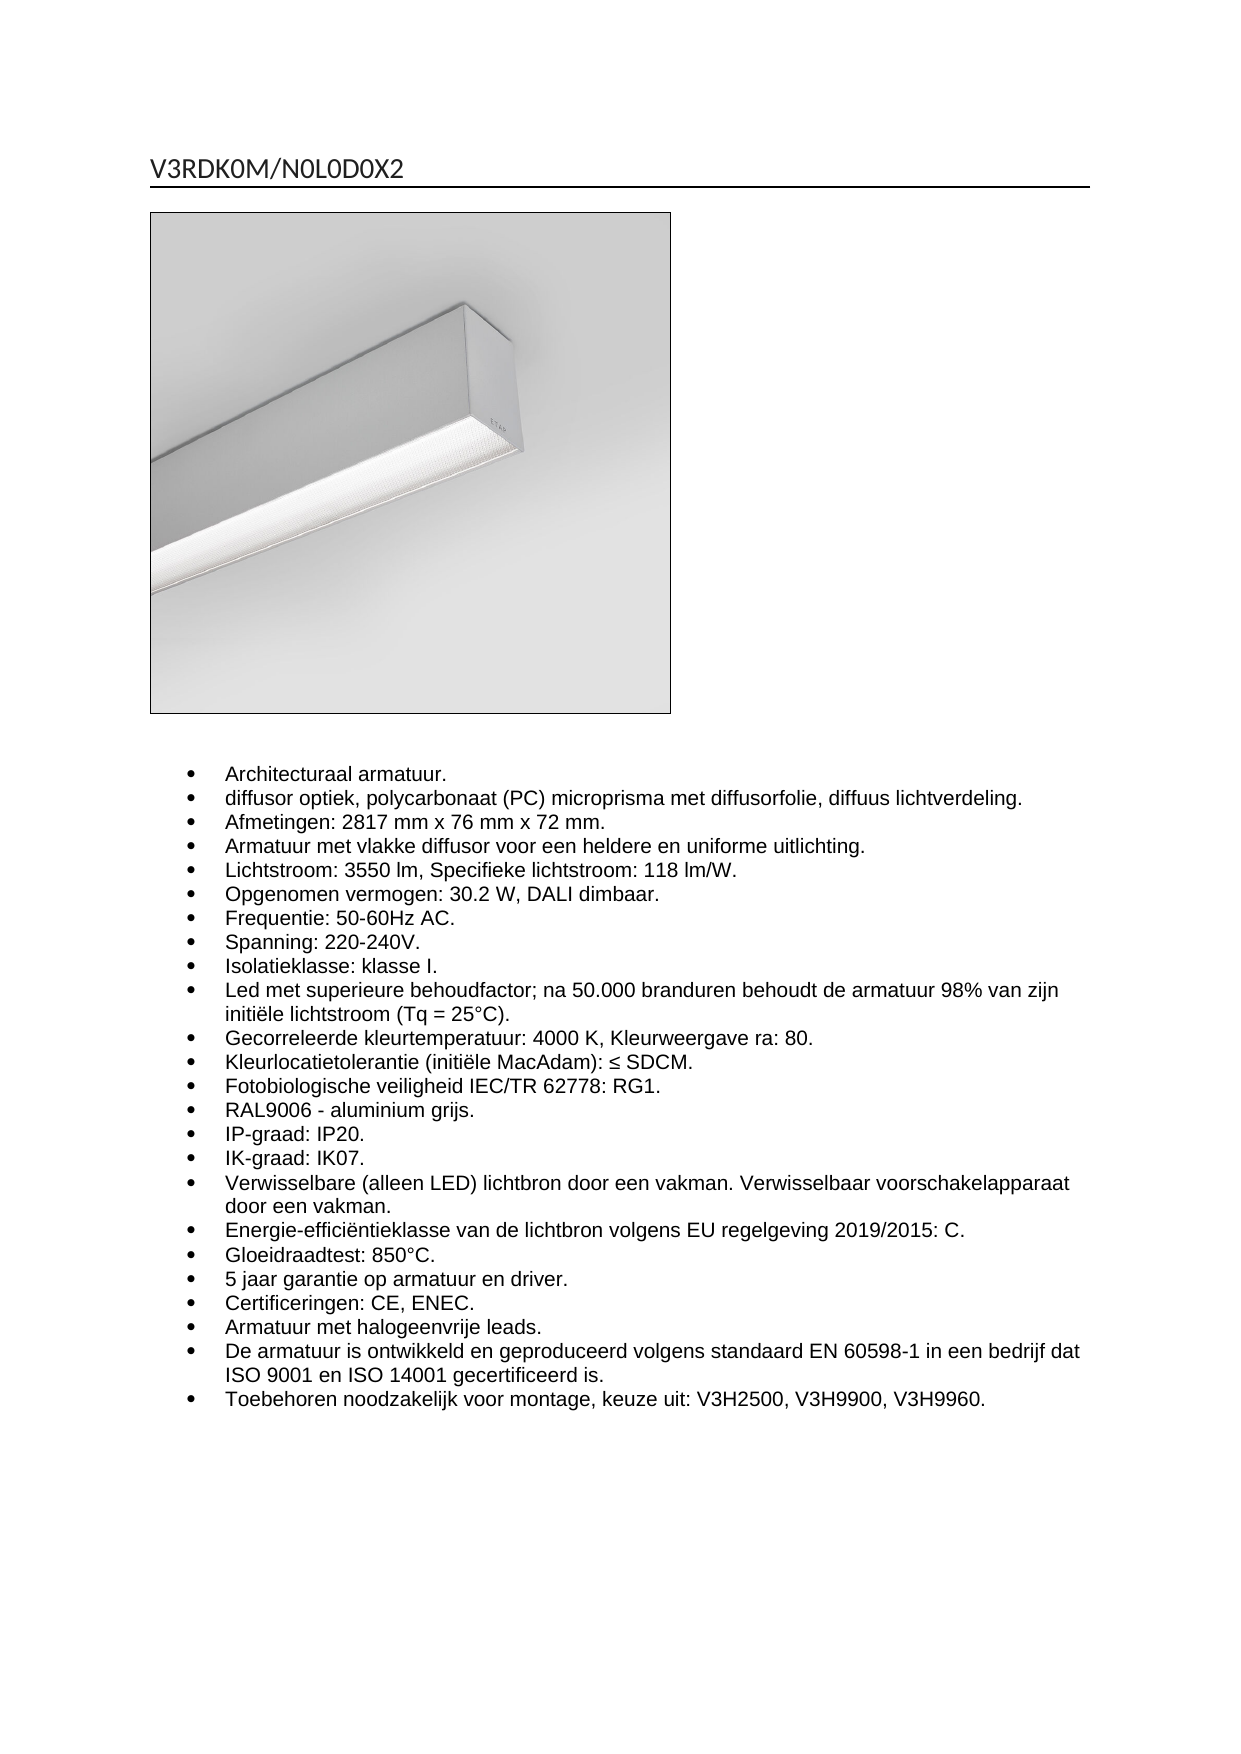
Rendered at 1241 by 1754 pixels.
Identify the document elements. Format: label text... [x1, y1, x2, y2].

list Certificeringen: CE, ENEC. [187, 1291, 1090, 1314]
list Kleurlocatietolerantie (initiële MacAdam): ≤ SDCM. [187, 1050, 1090, 1074]
list Spanning: 220-240V. [187, 930, 1090, 954]
list Armatuur met halogeenvrije leads. [187, 1314, 1090, 1339]
list Energie-efficiëntieklasse van de lichtbron volgens EU regelgeving 2019/2015: C. [187, 1218, 1090, 1242]
list Toebehoren noodzakelijk voor montage, keuze uit: V3H2500, V3H9900, V3H9960. [187, 1387, 1090, 1411]
list Led met superieure behoudfactor; na 50.000 branduren behoudt de armatuur 98% van zijn initiële lichtstroom (Tq = 25°C). [187, 978, 1090, 1026]
list Isolatieklasse: klasse I. [187, 954, 1090, 978]
list Gecorreleerde kleurtemperatuur: 4000 K, Kleurweergave ra: 80. [187, 1026, 1090, 1050]
picture [151, 213, 670, 713]
list Architecturaal armatuur. [187, 761, 1090, 785]
text V3RDK0M/N0L0D0X2 [150, 150, 1090, 186]
list Opgenomen vermogen: 30.2 W, DALI dimbaar. [187, 882, 1090, 906]
list Frequentie: 50-60Hz AC. [187, 906, 1090, 930]
list IK-graad: IK07. [187, 1146, 1090, 1170]
list Afmetingen: 2817 mm x 76 mm x 72 mm. [187, 809, 1090, 833]
list Lichtstroom: 3550 lm, Specifieke lichtstroom: 118 lm/W. [187, 858, 1090, 882]
list De armatuur is ontwikkeld en geproduceerd volgens standaard EN 60598-1 in een bedrijf dat ISO 9001 en ISO 14001 gecertificeerd is. [187, 1339, 1090, 1387]
list RAL9006 - aluminium grijs. [187, 1098, 1090, 1122]
list Verwisselbare (alleen LED) lichtbron door een vakman. Verwisselbaar voorschakelapparaat door een vakman. [187, 1170, 1090, 1218]
list 5 jaar garantie op armatuur en driver. [187, 1266, 1090, 1291]
list IP-graad: IP20. [187, 1122, 1090, 1146]
list Armatuur met vlakke diffusor voor een heldere en uniforme uitlichting. [187, 833, 1090, 858]
list diffusor optiek, polycarbonaat (PC) microprisma met diffusorfolie, diffuus lichtverdeling. [187, 785, 1090, 809]
list Fotobiologische veiligheid IEC/TR 62778: RG1. [187, 1074, 1090, 1098]
list Gloeidraadtest: 850°C. [187, 1242, 1090, 1266]
